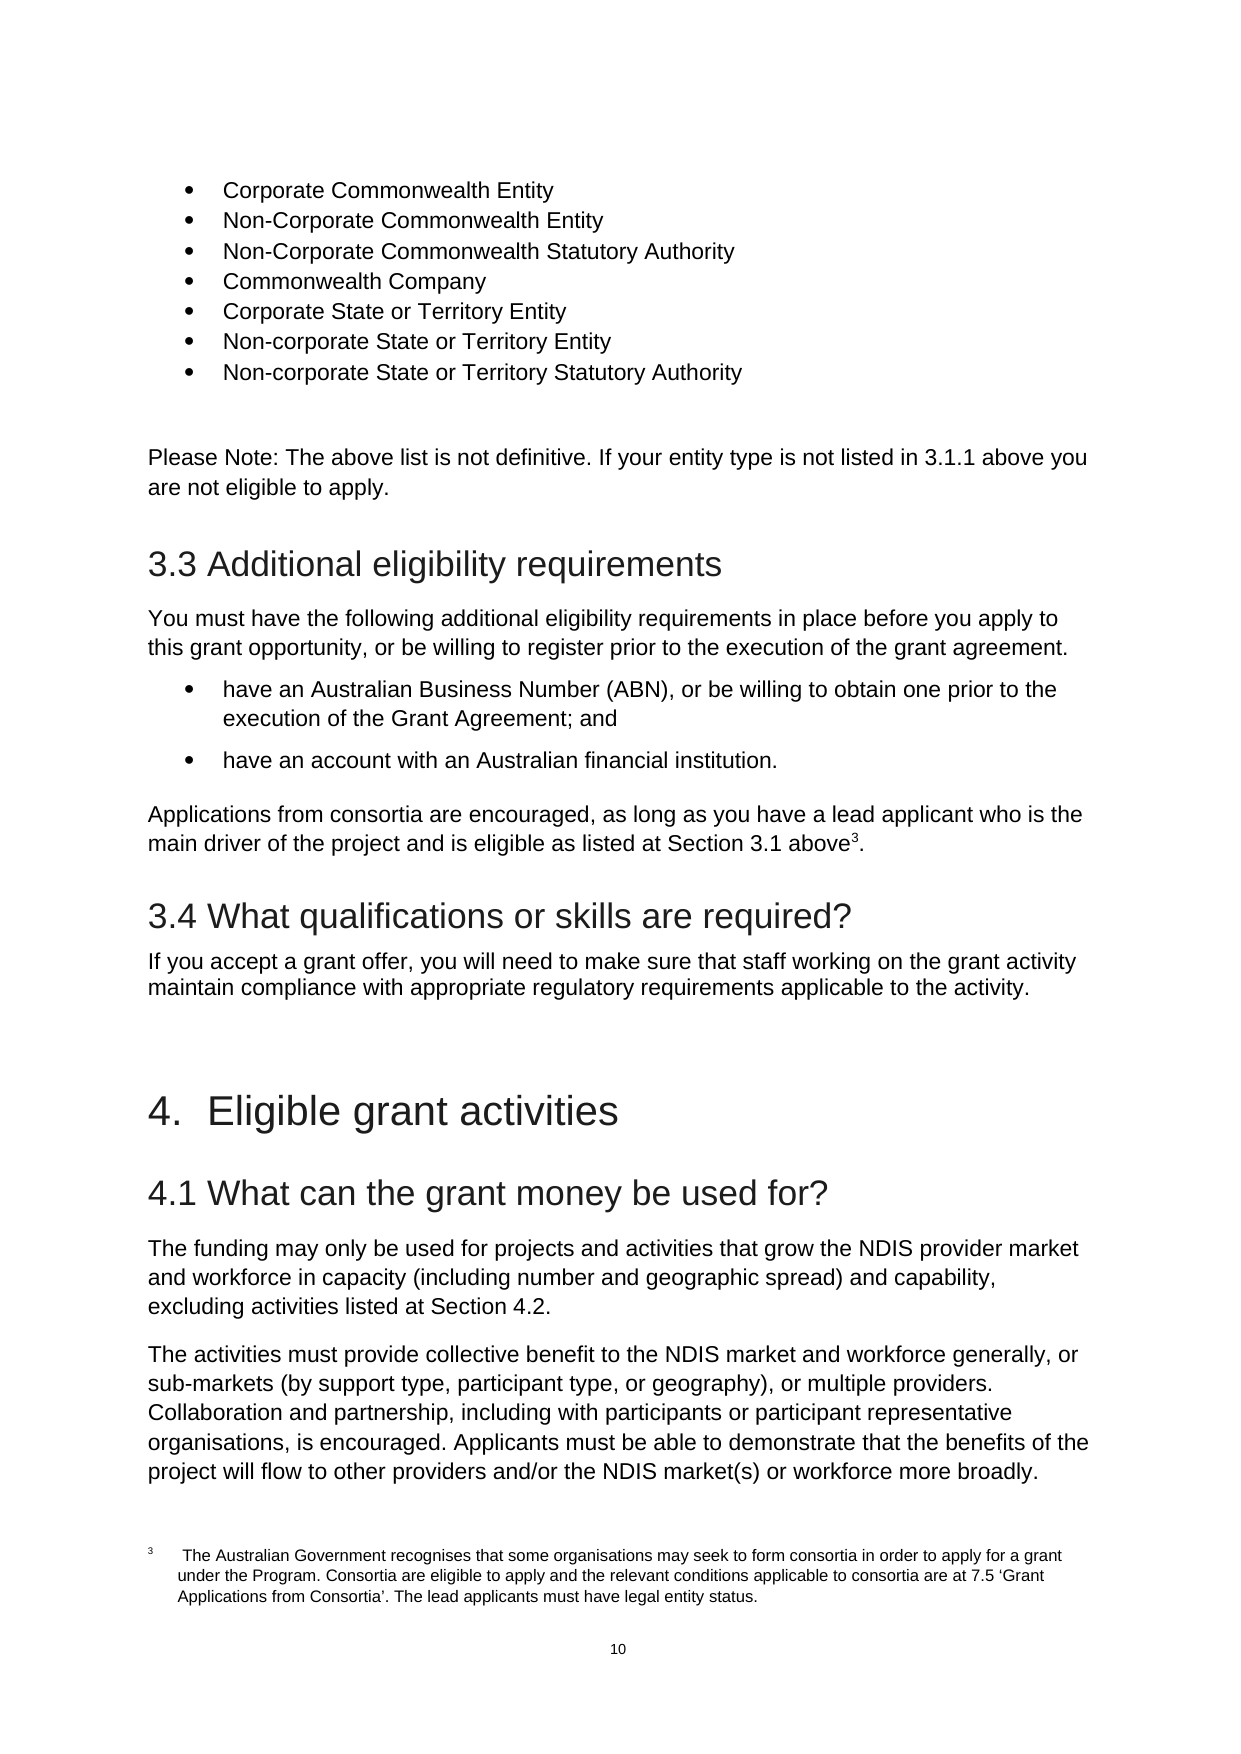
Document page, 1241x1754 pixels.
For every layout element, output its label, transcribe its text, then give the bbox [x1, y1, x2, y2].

list Non-Corporate Commonwealth Entity [185, 207, 1092, 234]
text The funding may only be used for projects and activities that grow the NDIS provider market and workforce in capacity (including number and geographic spread) and capability, excluding activities listed at Section 4.2. [148, 1232, 1092, 1319]
subtitle What can the grant money be used for? [148, 1172, 1092, 1213]
list Non-Corporate Commonwealth Statutory Authority [185, 238, 1092, 264]
list Corporate State or Territory Entity [185, 298, 1092, 324]
list have an account with an Australian financial institution. [185, 744, 1092, 773]
list Non-corporate State or Territory Statutory Authority [185, 358, 1092, 385]
list Corporate Commonwealth Entity [185, 177, 1092, 203]
text If you accept a grant offer, you will need to make sure that staff working on the grant activity maintain compliance with appropriate regulatory requirements applicable to the activity. [148, 948, 1092, 1001]
text Applications from consortia are encouraged, as long as you have a lead applicant who is the main driver of the project and is eligible as listed at Section 3.1 above. [148, 798, 1092, 856]
list have an Australian Business Number (ABN), or be willing to obtain one prior to the execution of the Grant Agreement; and [185, 673, 1092, 731]
subtitle Eligible grant activities [148, 1086, 1092, 1134]
subtitle 3.3 Additional eligibility requirements [148, 542, 1092, 583]
subtitle What qualifications or skills are required? [148, 894, 1092, 936]
text The activities must provide collective benefit to the NDIS market and workforce generally, or sub-markets (by support type, participant type, or geography), or multiple providers. Collaboration and partnership, including with participants or participant representative organisations, is encouraged. Applicants must be able to demonstrate that the benefits of the project will flow to other providers and/or the NDIS market(s) or workforce more broadly. [148, 1338, 1092, 1484]
list Commonwealth Company [185, 268, 1092, 294]
list Please Note: The above list is not definitive. If your entity type is not listed in 3.1.1 above you are not eligible to apply. [148, 444, 1092, 500]
list Non-corporate State or Territory Entity [185, 328, 1092, 354]
text You must have the following additional eligibility requirements in place before you apply to this grant opportunity, or be willing to register prior to the execution of the grant agreement. [148, 602, 1092, 661]
